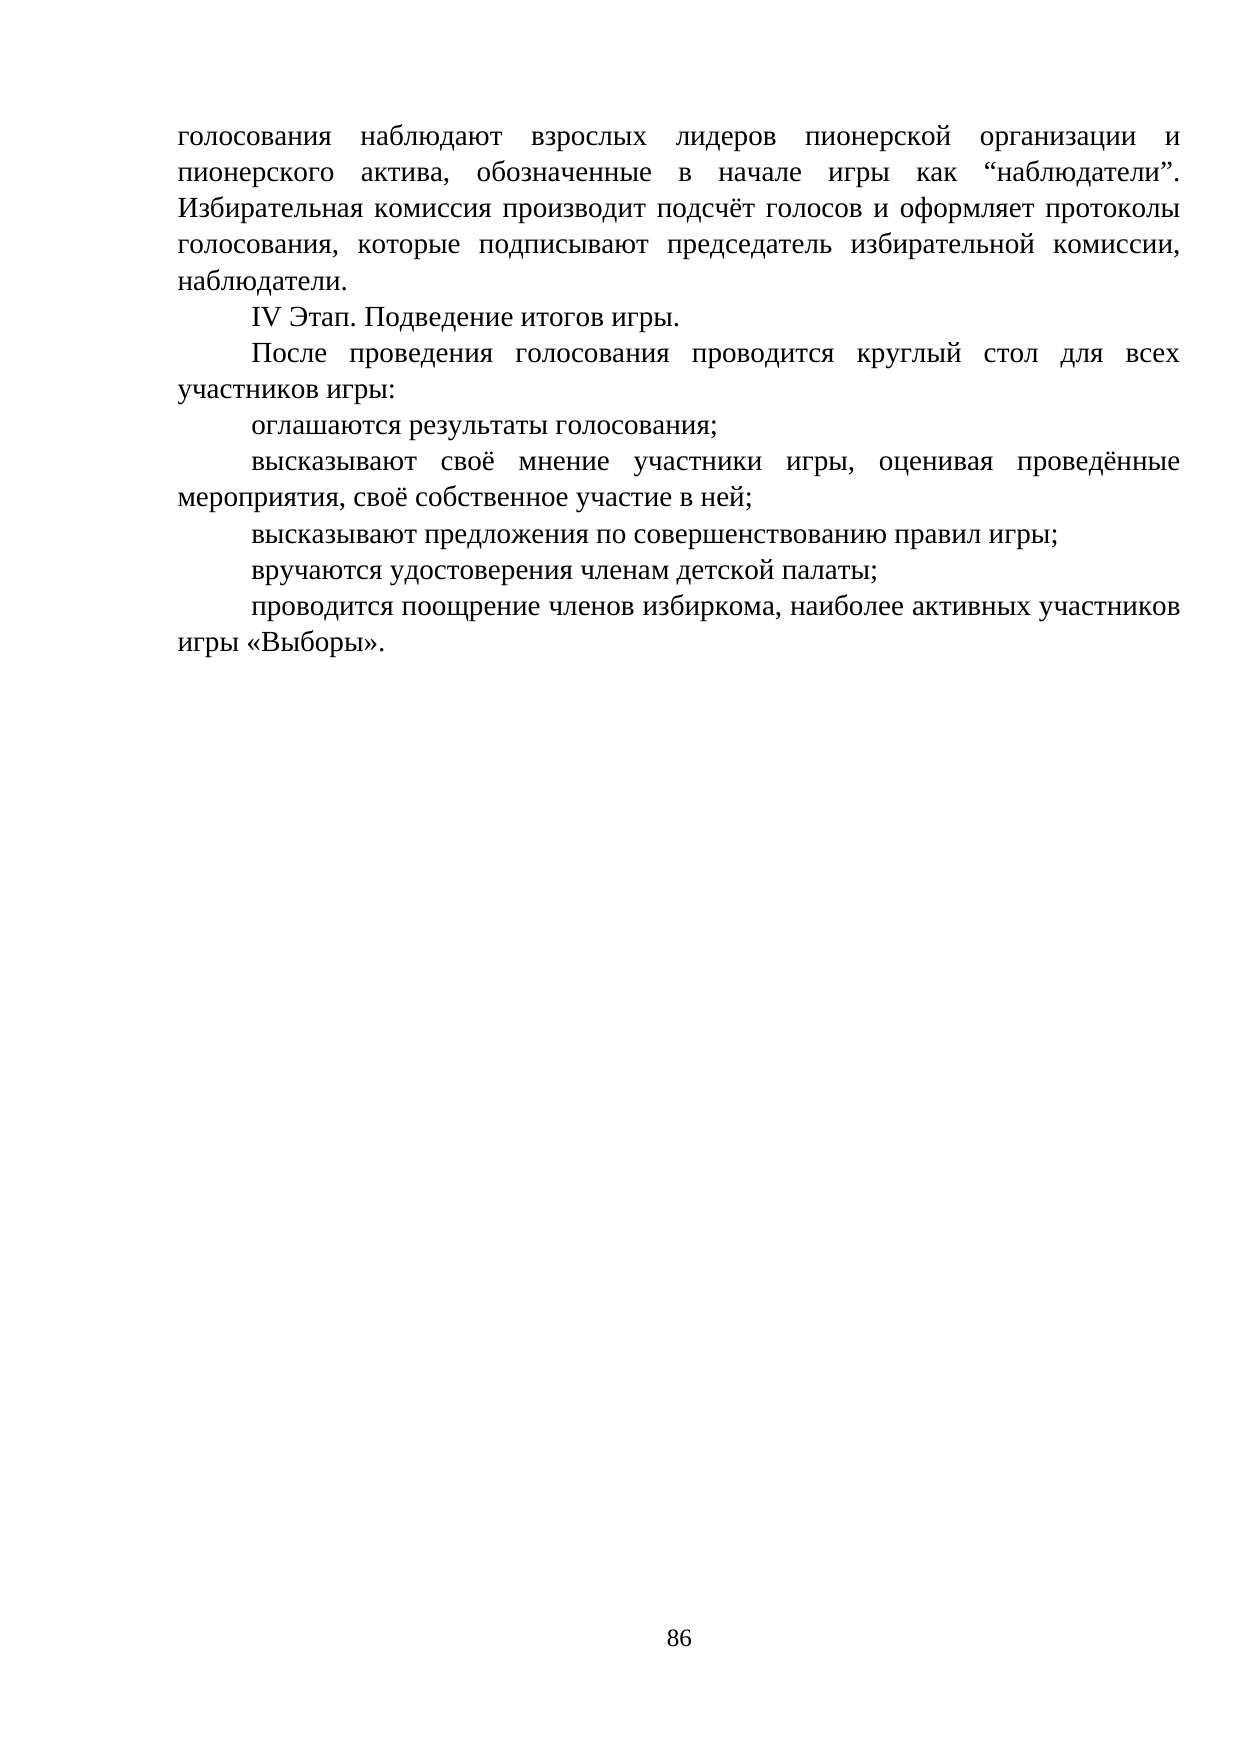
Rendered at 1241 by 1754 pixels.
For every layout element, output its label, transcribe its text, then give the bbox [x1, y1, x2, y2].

text вручаются удостоверения членам детской палаты; [177, 552, 1181, 585]
text После проведения голосования проводится круглый стол для всех участников игры: [177, 335, 1181, 405]
text IV Этап. Подведение итогов игры. [177, 299, 1181, 332]
text высказывают своё мнение участники игры, оценивая проведённые мероприятия, своё собственное участие в ней; [177, 443, 1181, 513]
text высказывают предложения по совершенствованию правил игры; [177, 516, 1181, 549]
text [177, 118, 1181, 296]
text оглашаются результаты голосования; [177, 407, 1181, 441]
text проводится поощрение членов избиркома, наиболее активных участников игры «Выборы». [177, 588, 1181, 658]
